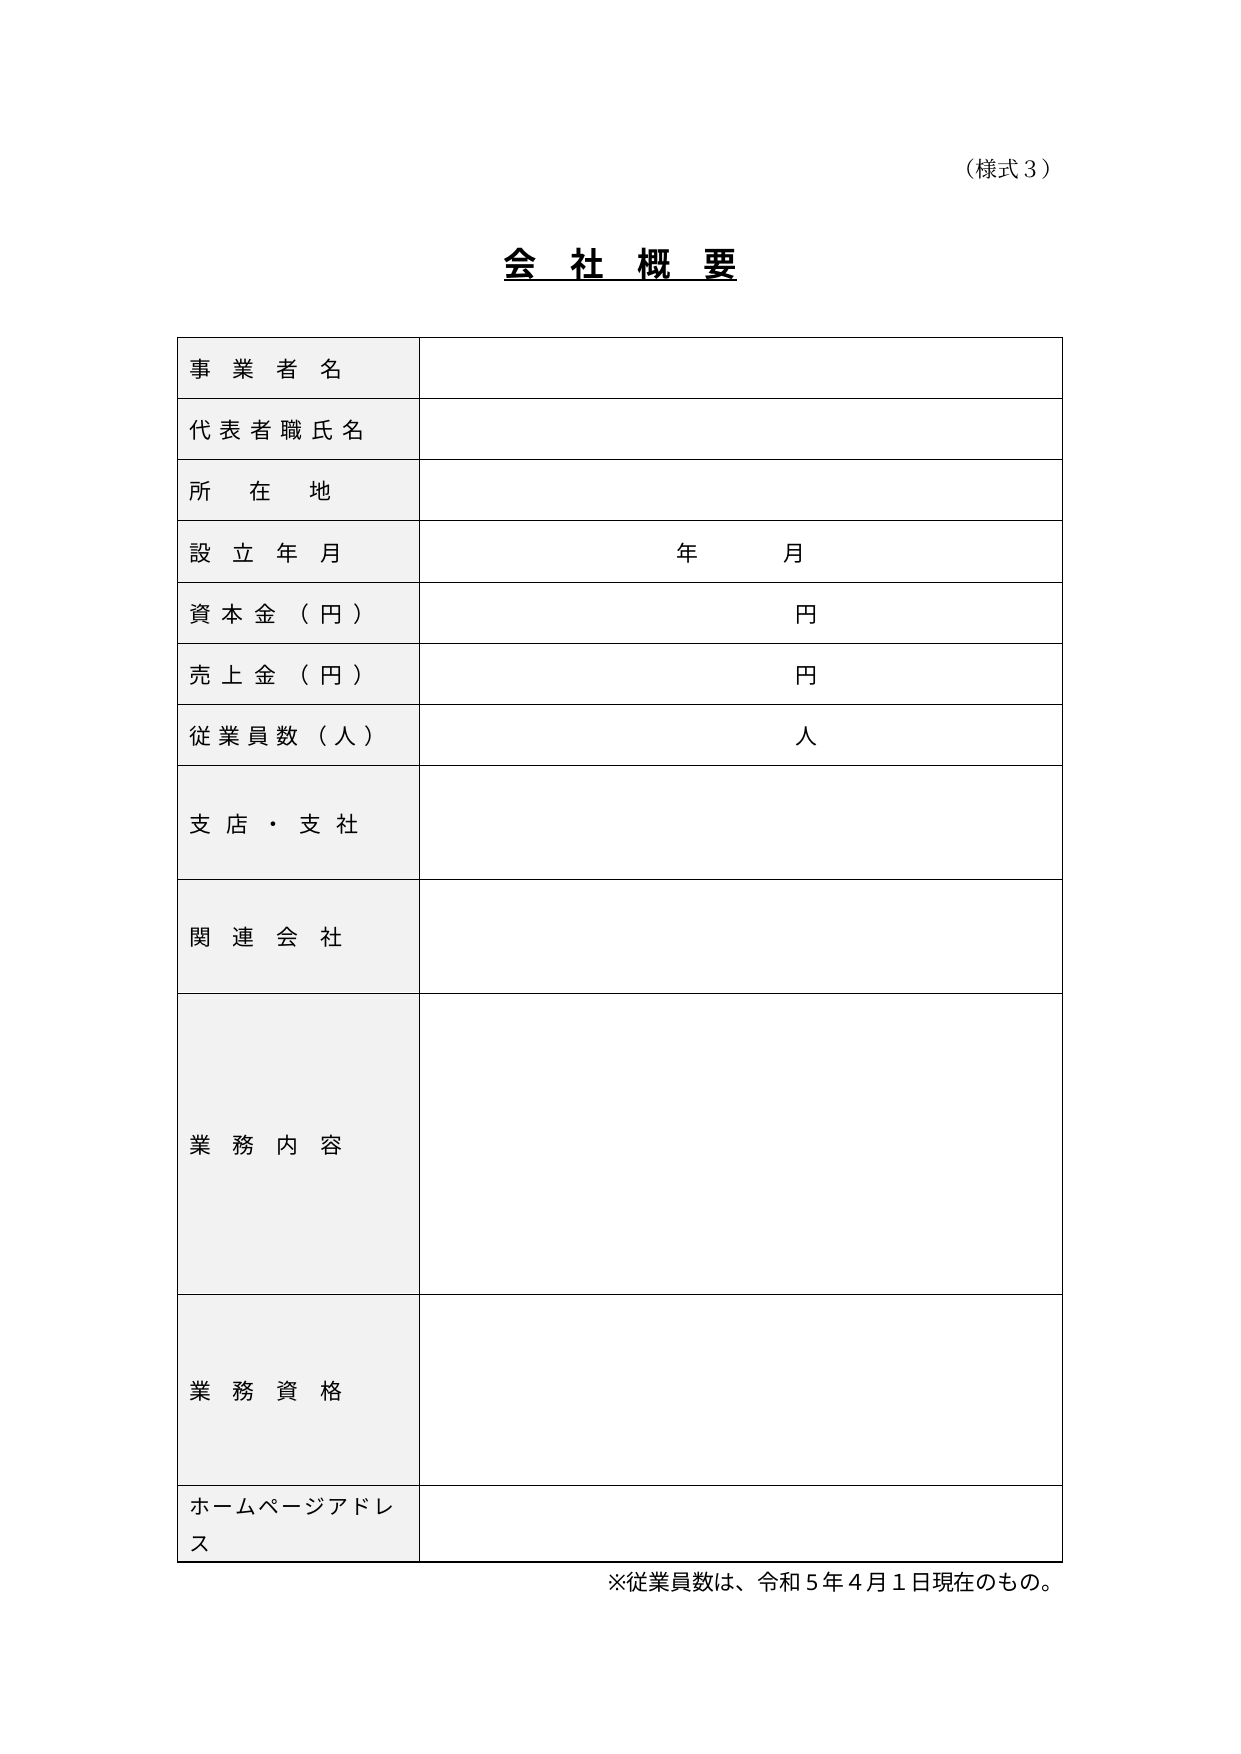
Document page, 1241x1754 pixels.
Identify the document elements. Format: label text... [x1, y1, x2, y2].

table_cell 売上金（円） [178, 644, 419, 704]
table_cell 円 [420, 644, 1062, 704]
table_cell [420, 1486, 1062, 1561]
table_cell 関連会社 [178, 880, 419, 992]
text （様式３） [177, 149, 1063, 187]
table_cell 所在地 [178, 460, 419, 520]
table_header 事業者名 [178, 338, 419, 398]
table_cell 人 [420, 705, 1062, 765]
table_cell 業務内容 [178, 994, 419, 1293]
table_cell [420, 460, 1062, 520]
table_cell 支店・支社 [178, 766, 419, 879]
table_cell 資本金（円） [178, 583, 419, 643]
table_cell ホームページアドレス [178, 1486, 419, 1561]
table_cell 従業員数（人） [178, 705, 419, 765]
table_cell 代表者職氏名 [178, 399, 419, 459]
table_cell 業務資格 [178, 1295, 419, 1485]
table_cell 円 [420, 583, 1062, 643]
table_header [420, 338, 1062, 398]
table_cell [420, 880, 1062, 992]
table_cell [420, 994, 1062, 1293]
table_cell 年 月 [420, 521, 1062, 582]
table_cell [420, 399, 1062, 459]
table_cell [420, 1295, 1062, 1485]
table_cell [420, 766, 1062, 879]
text 会 社 概 要 [177, 224, 1063, 299]
text ※従業員数は、令和5年４月１日現在のもの。 [177, 1563, 1063, 1600]
table_cell 設立年月 [178, 521, 419, 582]
